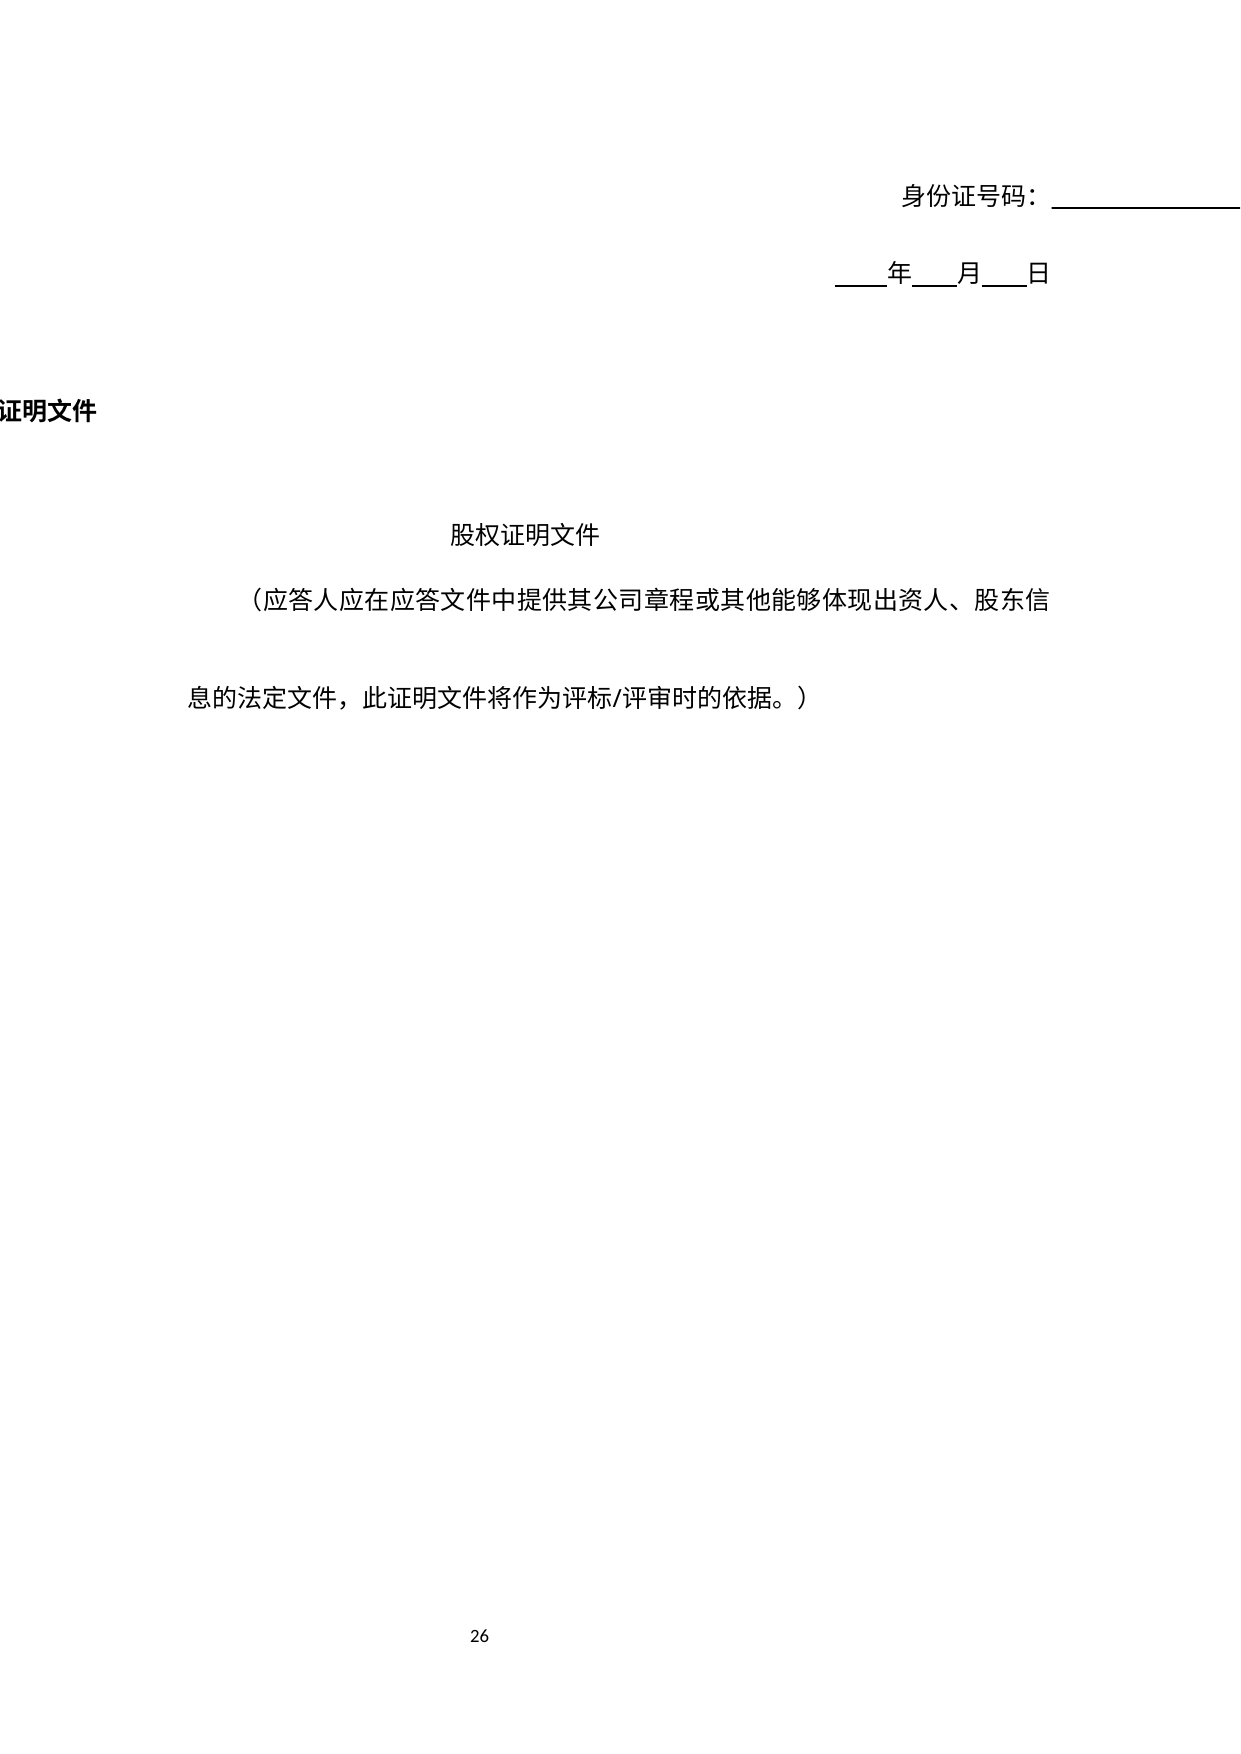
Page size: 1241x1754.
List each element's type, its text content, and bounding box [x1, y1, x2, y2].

text 年 月 日 [269, 239, 1052, 304]
text （应答人应在应答文件中提供其公司章程或其他能够体现出资人、股东信息的法定文件，此证明文件将作为评标/评审时的依据。） [187, 566, 1053, 729]
text 身份证号码： [269, 162, 1052, 227]
text 股权证明文件 [450, 501, 1053, 566]
subtitle 5.6：股权证明文件 [0, 377, 1053, 442]
